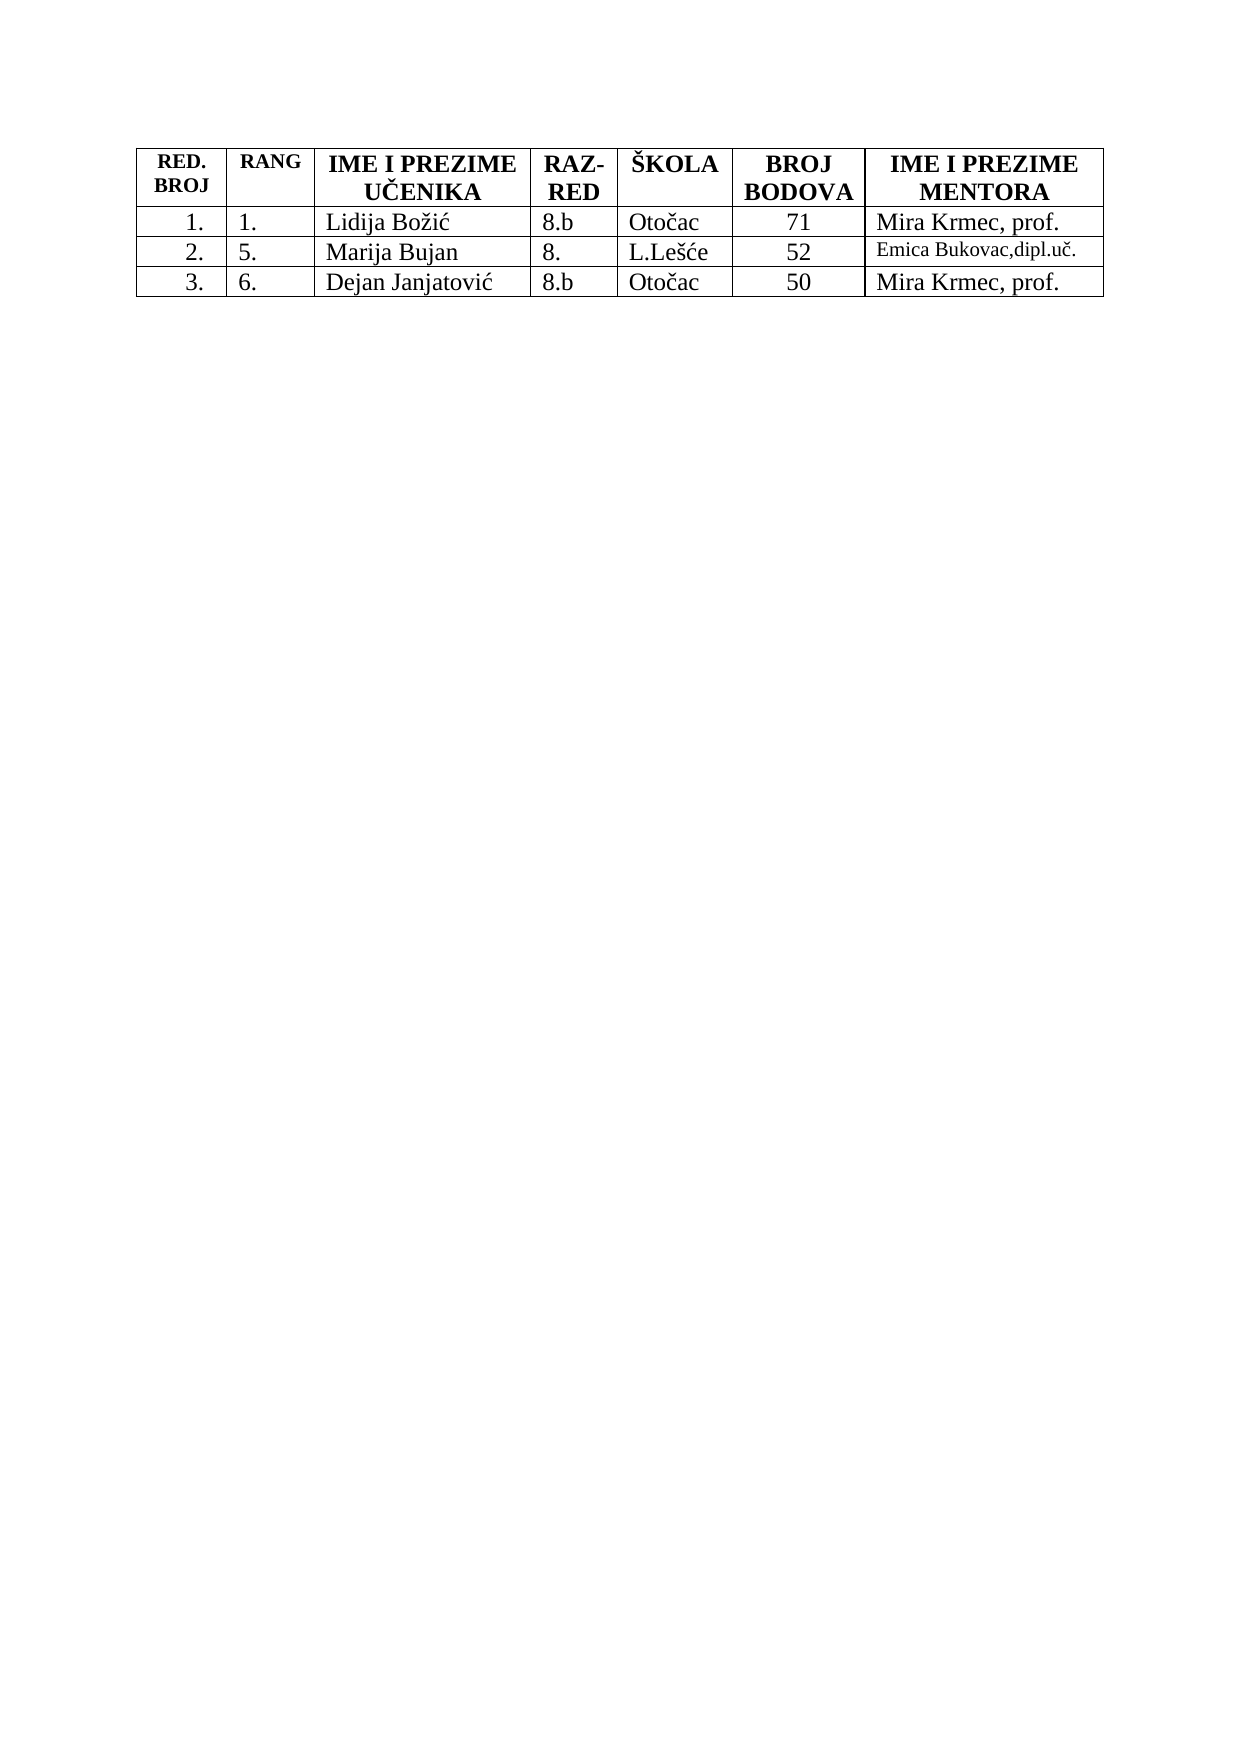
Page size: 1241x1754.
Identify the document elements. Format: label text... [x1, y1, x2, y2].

table_header ŠKOLA [618, 149, 732, 206]
table_header RED. BROJ [137, 149, 226, 206]
table_cell Lidija Božić [315, 207, 530, 236]
table_header IME I PREZIME UČENIKA [315, 149, 530, 206]
table_cell Dejan Janjatović [315, 267, 530, 296]
table_cell 5. [227, 237, 314, 266]
table_header IME I PREZIME MENTORA [866, 149, 1103, 206]
table_cell 1. [227, 207, 314, 236]
table_cell 8.b [531, 207, 617, 236]
table_header RAZ- RED [531, 149, 617, 206]
table_cell Emica Bukovac,dipl.uč. [866, 237, 1103, 266]
table_cell Mira Krmec, prof. [866, 267, 1103, 296]
table_cell Otočac [618, 267, 732, 296]
table_cell [137, 267, 226, 296]
table_cell Otočac [618, 207, 732, 236]
table_cell Mira Krmec, prof. [866, 207, 1103, 236]
table_header BROJ BODOVA [733, 149, 864, 206]
table_cell 50 [733, 267, 864, 296]
table_cell 71 [733, 207, 864, 236]
table_cell [137, 237, 226, 266]
table_cell L.Lešće [618, 237, 732, 266]
table_header RANG [227, 149, 314, 206]
table_cell 52 [733, 237, 864, 266]
table_cell 8. [531, 237, 617, 266]
table_cell [137, 207, 226, 236]
table_cell Marija Bujan [315, 237, 530, 266]
table_cell 8.b [531, 267, 617, 296]
table_cell 6. [227, 267, 314, 296]
